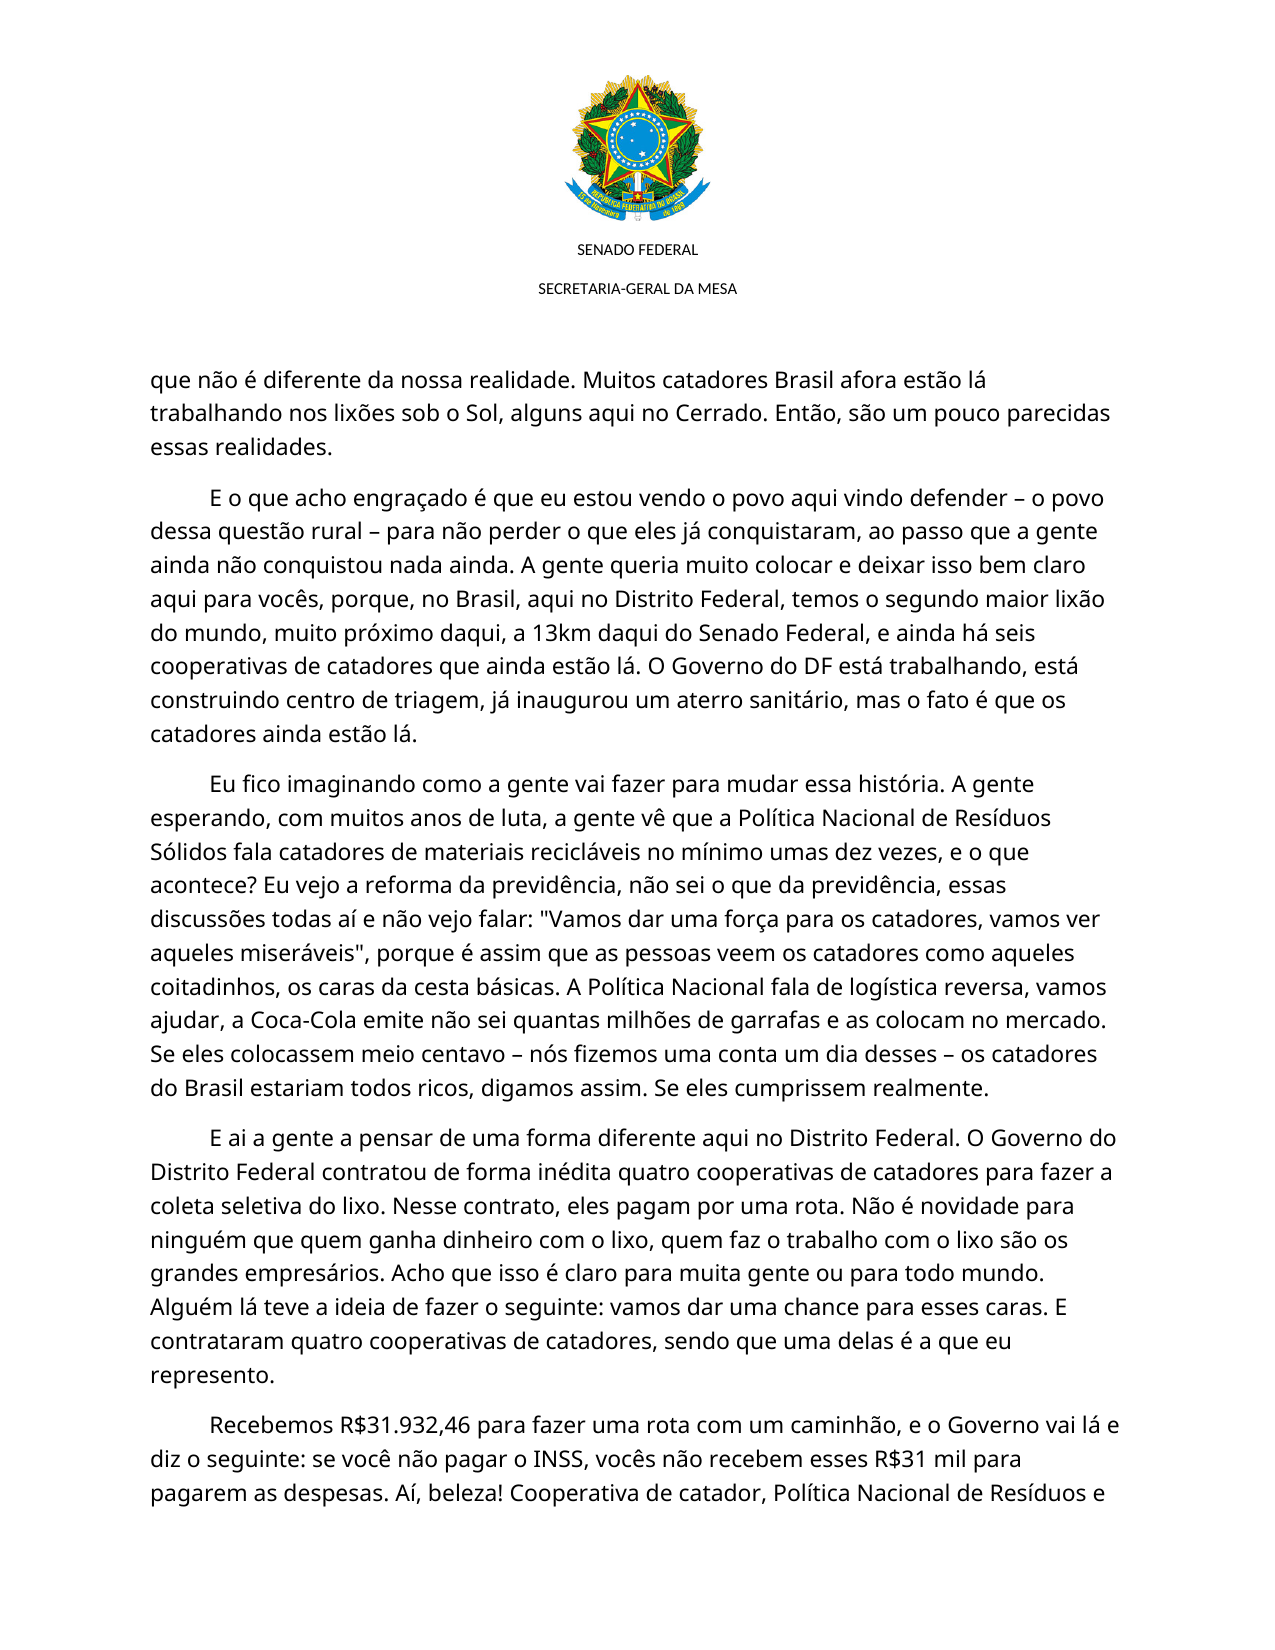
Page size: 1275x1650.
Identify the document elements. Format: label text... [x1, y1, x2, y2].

text E o que acho engraçado é que eu estou vendo o povo aqui vindo defender – o povo dessa questão rural – para não perder o que eles já conquistaram, ao passo que a gente ainda não conquistou nada ainda. A gente queria muito colocar e deixar isso bem claro aqui para vocês, porque, no Brasil, aqui no Distrito Federal, temos o segundo maior lixão do mundo, muito próximo daqui, a 13km daqui do Senado Federal, e ainda há seis cooperativas de catadores que ainda estão lá. O Governo do DF está trabalhando, está construindo centro de triagem, já inaugurou um aterro sanitário, mas o fato é que os catadores ainda estão lá. [150, 481, 1125, 749]
picture [564, 75, 711, 221]
text E ai a gente a pensar de uma forma diferente aqui no Distrito Federal. O Governo do Distrito Federal contratou de forma inédita quatro cooperativas de catadores para fazer a coleta seletiva do lixo. Nesse contrato, eles pagam por uma rota. Não é novidade para ninguém que quem ganha dinheiro com o lixo, quem faz o trabalho com o lixo são os grandes empresários. Acho que isso é claro para muita gente ou para todo mundo. Alguém lá teve a ideia de fazer o seguinte: vamos dar uma chance para esses caras. E contrataram quatro cooperativas de catadores, sendo que uma delas é a que eu represento. [150, 1122, 1125, 1390]
text Eu fico imaginando como a gente vai fazer para mudar essa história. A gente esperando, com muitos anos de luta, a gente vê que a Política Nacional de Resíduos Sólidos fala catadores de materiais recicláveis no mínimo umas dez vezes, e o que acontece? Eu vejo a reforma da previdência, não sei o que da previdência, essas discussões todas aí e não vejo falar: "Vamos dar uma força para os catadores, vamos ver aqueles miseráveis", porque é assim que as pessoas veem os catadores como aqueles coitadinhos, os caras da cesta básicas. A Política Nacional fala de logística reversa, vamos ajudar, a Coca-Cola emite não sei quantas milhões de garrafas e as colocam no mercado. Se eles colocassem meio centavo – nós fizemos uma conta um dia desses – os catadores do Brasil estariam todos ricos, digamos assim. Se eles cumprissem realmente. [150, 768, 1125, 1103]
